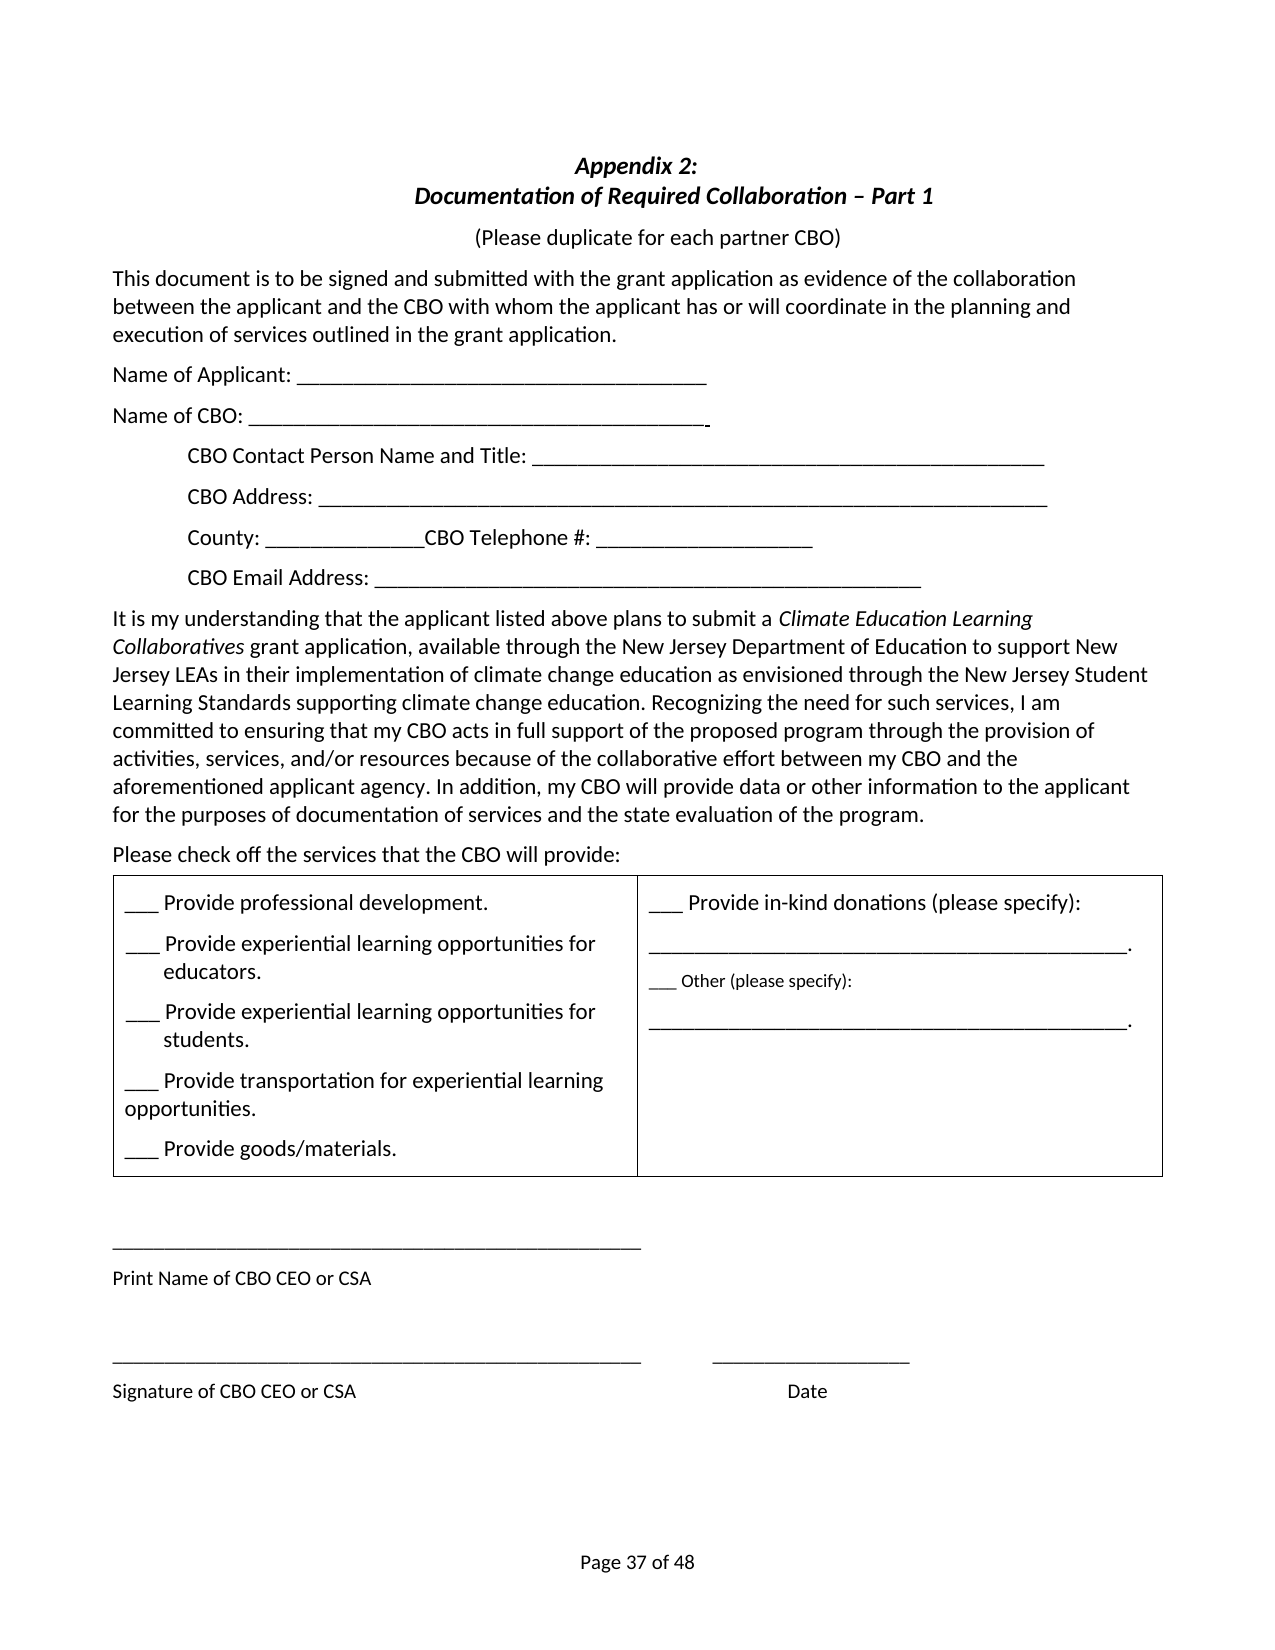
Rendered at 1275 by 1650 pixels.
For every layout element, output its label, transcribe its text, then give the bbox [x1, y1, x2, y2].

text County: ______________CBO Telephone #: ___________________ [112, 523, 1162, 551]
table_header ___ Provide professional development. ___ Provide experiential learning opportunities for educators. ___ Provide experiential learning opportunities for students. ___ Provide transportation for experiential learning opportunities. ___ Provide goods/materials. [114, 876, 637, 1176]
text ___________________________________________________ [112, 1227, 1162, 1252]
text CBO Email Address: ________________________________________________ [112, 563, 1162, 591]
text Name of Applicant: ____________________________________ [112, 361, 1162, 389]
text ___________________________________________________ ___________________ [112, 1341, 1162, 1366]
text This document is to be signed and submitted with the grant application as evidence of the collaboration between the applicant and the CBO with whom the applicant has or will coordinate in the planning and execution of services outlined in the grant application. [112, 264, 1162, 348]
text Name of CBO: ________________________________________ [112, 401, 1162, 429]
text Print Name of CBO CEO or CSA [112, 1265, 1162, 1290]
text It is my understanding that the applicant listed above plans to submit a Climate Education Learning Collaboratives grant application, available through the New Jersey Department of Education to support New Jersey LEAs in their implementation of climate change education as envisioned through the New Jersey Student Learning Standards supporting climate change education. Recognizing the need for such services, I am committed to ensuring that my CBO acts in full support of the proposed program through the provision of activities, services, and/or resources because of the collaborative effort between my CBO and the aforementioned applicant agency. In addition, my CBO will provide data or other information to the applicant for the purposes of documentation of services and the state evaluation of the program. [112, 604, 1162, 828]
text CBO Contact Person Name and Title: _____________________________________________ [112, 442, 1162, 470]
text Please check off the services that the CBO will provide: [112, 840, 1162, 868]
text CBO Address: ________________________________________________________________ [112, 482, 1162, 510]
subtitle Appendix 2: Documentation of Required Collaboration – Part 1 [112, 150, 1162, 211]
text (Please duplicate for each partner CBO) [112, 223, 1162, 252]
text Signature of CBO CEO or CSA Date [112, 1379, 1162, 1404]
table_header ___ Provide in-kind donations (please specify): __________________________________________. ___ Other (please specify): __________________________________________. [638, 876, 1162, 1176]
